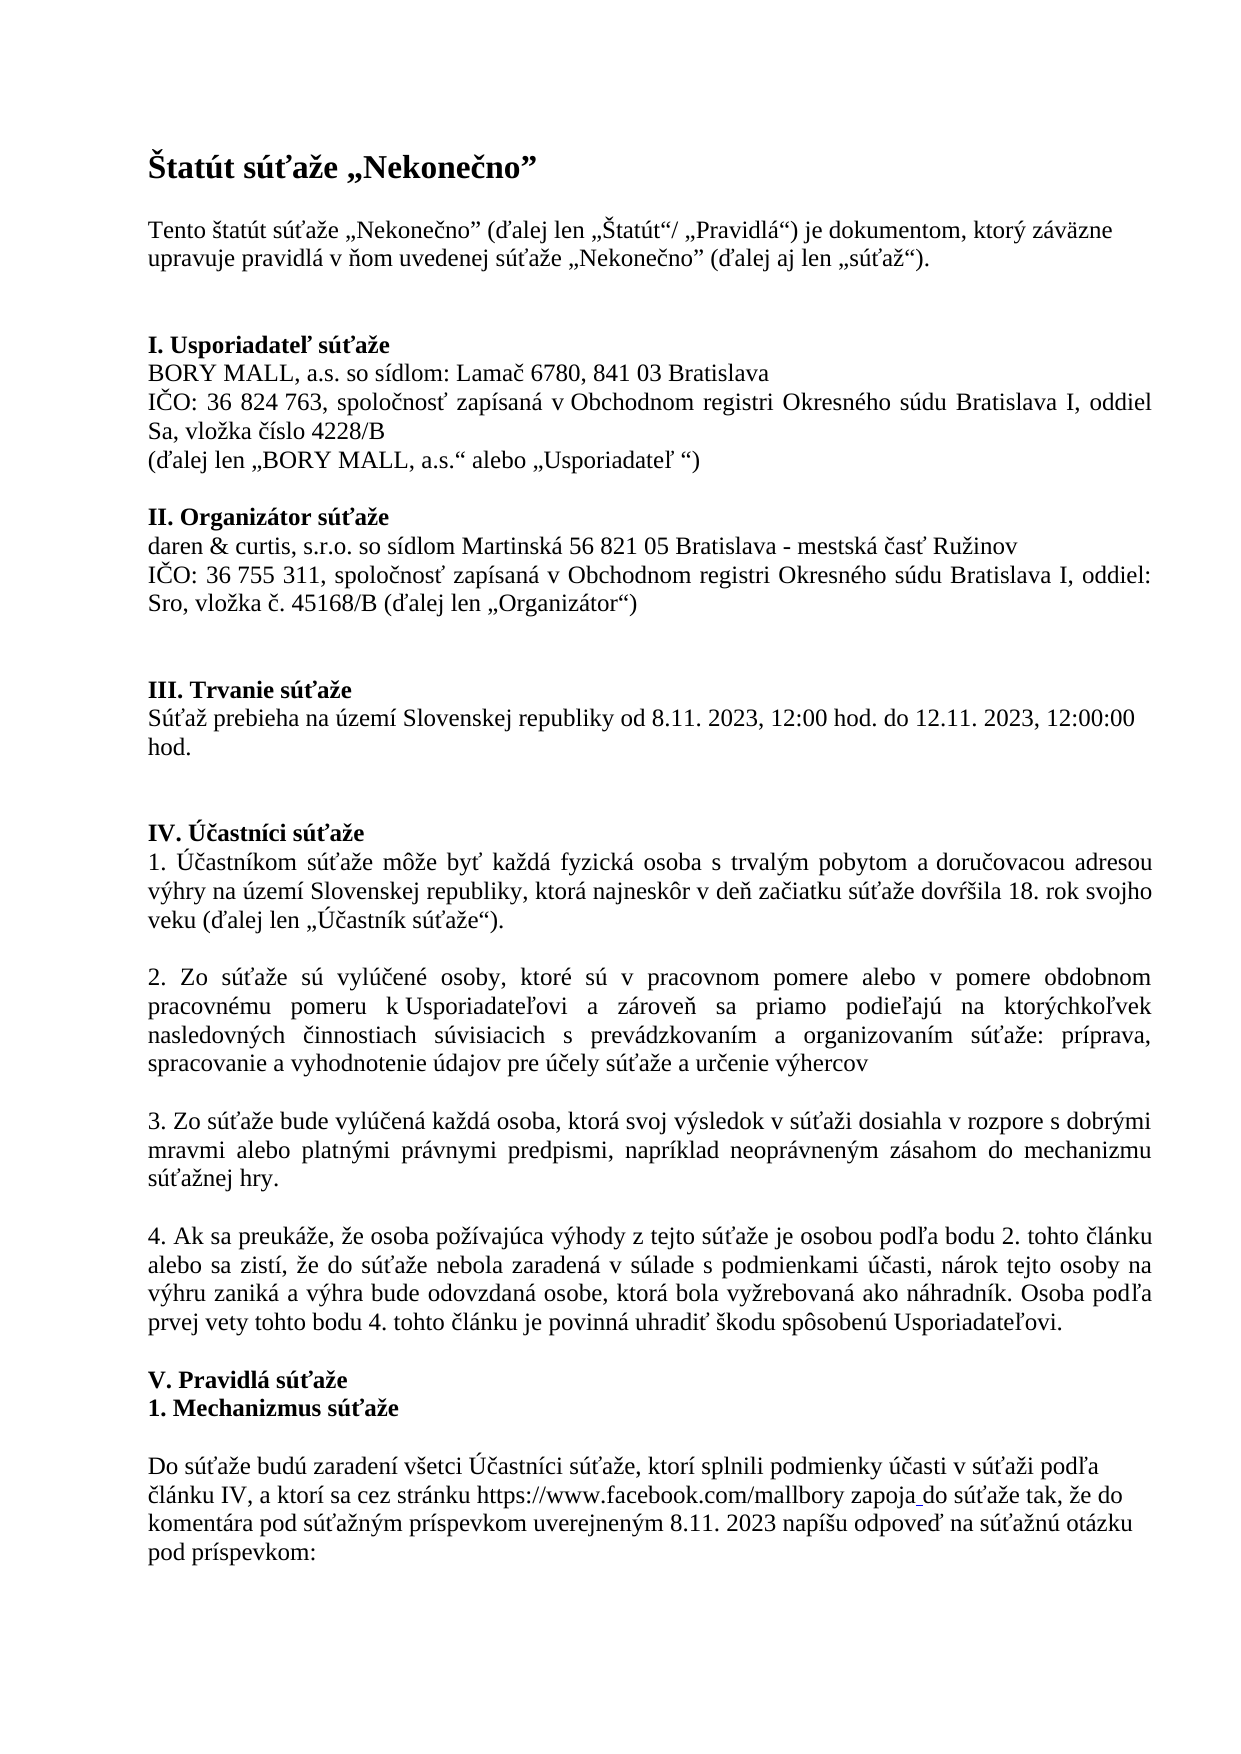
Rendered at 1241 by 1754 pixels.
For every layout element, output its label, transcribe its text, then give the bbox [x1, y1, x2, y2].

text III. Trvanie súťaže [148, 675, 1152, 703]
text 1. Účastníkom súťaže môže byť každá fyzická osoba s trvalým pobytom a doručovacou adresou výhry na území Slovenskej republiky, ktorá najneskôr v deň začiatku súťaže dovŕšila 18. rok svojho veku (ďalej len „Účastník súťaže“). [148, 847, 1152, 933]
text 1. Mechanizmus súťaže [148, 1393, 1152, 1422]
text BORY MALL, a.s. so sídlom: Lamač 6780, 841 03 Bratislava [148, 358, 1152, 387]
text Do súťaže budú zaradení všetci Účastníci súťaže, ktorí splnili podmienky účasti v súťaži podľa článku IV, a ktorí sa cez stránku https://www.facebook.com/mallbory zapoja do súťaže tak, že do komentára pod súťažným príspevkom uverejneným 8.11. 2023 napíšu odpoveď na súťažnú otázku pod príspevkom: [148, 1451, 1152, 1566]
text IČO: 36 755 311, spoločnosť zapísaná v Obchodnom registri Okresného súdu Bratislava I, oddiel: Sro, vložka č. 45168/B (ďalej len „Organizátor“) [148, 560, 1152, 617]
text 4. Ak sa preukáže, že osoba požívajúca výhody z tejto súťaže je osobou podľa bodu 2. tohto článku alebo sa zistí, že do súťaže nebola zaradená v súlade s podmienkami účasti, nárok tejto osoby na výhru zaniká a výhra bude odovzdaná osobe, ktorá bola vyžrebovaná ako náhradník. Osoba podľa prvej vety tohto bodu 4. tohto článku je povinná uhradiť škodu spôsobenú Usporiadateľovi. [148, 1221, 1152, 1336]
text 3. Zo súťaže bude vylúčená každá osoba, ktorá svoj výsledok v súťaži dosiahla v rozpore s dobrými mravmi alebo platnými právnymi predpismi, napríklad neoprávneným zásahom do mechanizmu súťažnej hry. [148, 1106, 1152, 1192]
text V. Pravidlá súťaže [148, 1365, 1152, 1393]
text IČO: 36 824 763, spoločnosť zapísaná v Obchodnom registri Okresného súdu Bratislava I, oddiel Sa, vložka číslo 4228/B [148, 387, 1152, 445]
text Štatút súťaže „Nekonečno” [148, 148, 1152, 186]
text 2. Zo súťaže sú vylúčené osoby, ktoré sú v pracovnom pomere alebo v pomere obdobnom pracovnému pomeru k Usporiadateľovi a zároveň sa priamo podieľajú na ktorýchkoľvek nasledovných činnostiach súvisiacich s prevádzkovaním a organizovaním súťaže: príprava, spracovanie a vyhodnotenie údajov pre účely súťaže a určenie výhercov [148, 962, 1152, 1077]
text daren & curtis, s.r.o. so sídlom Martinská 56 821 05 Bratislava - mestská časť Ružinov [148, 531, 1152, 560]
text (ďalej len „BORY MALL, a.s.“ alebo „Usporiadateľ “) [148, 445, 1152, 473]
text Súťaž prebieha na území Slovenskej republiky od 8.11. 2023, 12:00 hod. do 12.11. 2023, 12:00:00 hod. [148, 703, 1152, 761]
text Tento štatút súťaže „Nekonečno” (ďalej len „Štatút“/ „Pravidlá“) je dokumentom, ktorý záväzne upravuje pravidlá v ňom uvedenej súťaže „Nekonečno” (ďalej aj len „súťaž“). [148, 215, 1152, 272]
text II. Organizátor súťaže [148, 502, 1152, 531]
text IV. Účastníci súťaže [148, 818, 1152, 847]
text I. Usporiadateľ súťaže [148, 330, 1152, 358]
